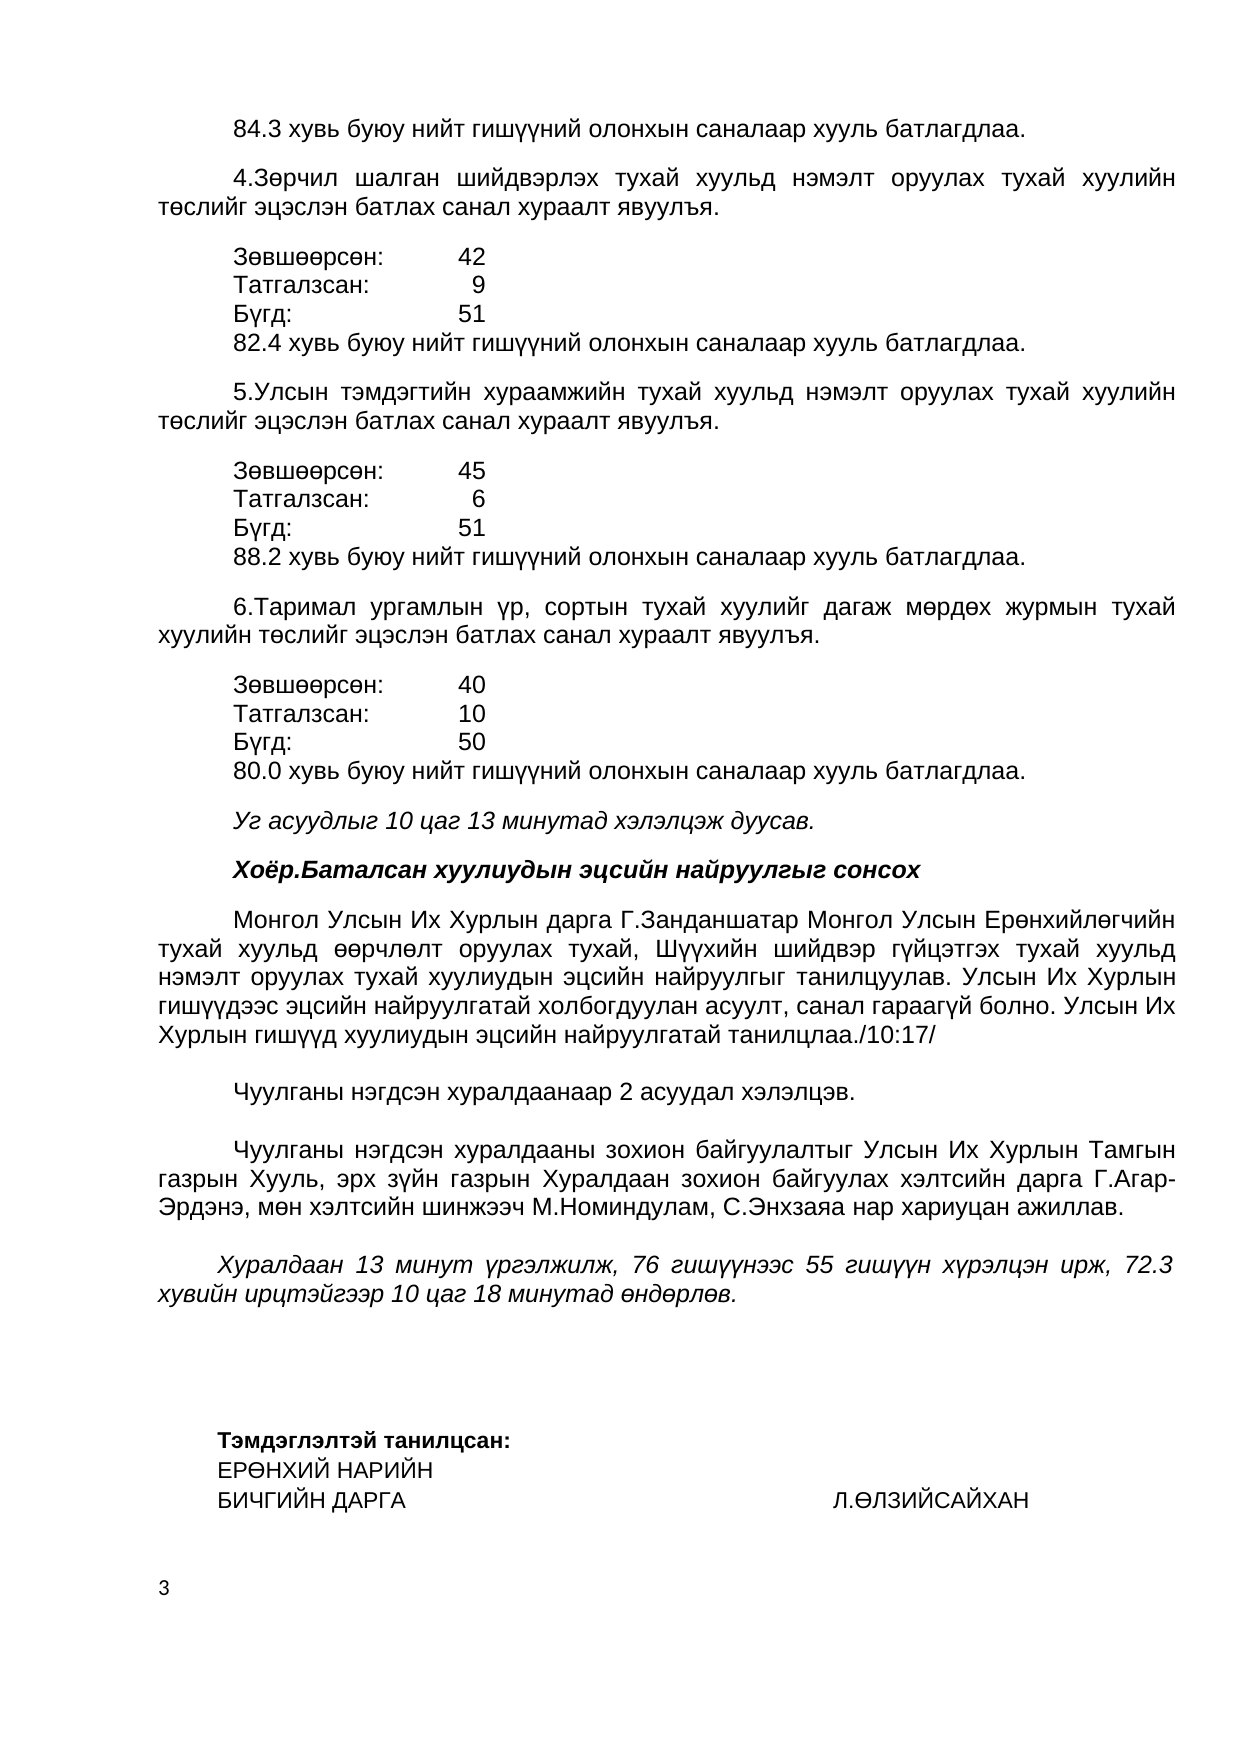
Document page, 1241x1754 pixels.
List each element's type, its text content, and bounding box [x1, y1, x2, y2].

text 5.Улсын тэмдэгтийн хураамжийн тухай хуульд нэмэлт оруулах тухай хуулийн төслийг эцэслэн батлах санал хураалт явуулъя. [158, 377, 1177, 435]
text Зөвшөөрсөн: 40 [158, 670, 1177, 698]
text БИЧГИЙН ДАРГА Л.ӨЛЗИЙСАЙХАН [158, 1487, 1177, 1513]
text Чуулганы нэгдсэн хуралдаанаар 2 асуудал хэлэлцэв. [158, 1077, 1177, 1106]
text Бүгд: 51 [158, 513, 1177, 542]
text ЕРӨНХИЙ НАРИЙН [158, 1457, 1177, 1483]
text Уг асуудлыг 10 цаг 13 минутад хэлэлцэж дуусав. [158, 806, 1177, 834]
text Хоёр.Баталсан хуулиудын эцсийн найруулгыг сонсох [158, 855, 1177, 884]
text 80.0 хувь буюу нийт гишүүний олонхын саналаар хууль батлагдлаа. [158, 756, 1177, 785]
text Татгалзсан: 10 [158, 698, 1177, 727]
text Татгалзсан: 9 [158, 270, 1177, 299]
text Тэмдэглэлтэй танилцсан: [158, 1427, 1177, 1453]
text 4.Зөрчил шалган шийдвэрлэх тухай хуульд нэмэлт оруулах тухай хуулийн төслийг эцэслэн батлах санал хураалт явуулъя. [158, 163, 1177, 221]
text Бүгд: 50 [158, 727, 1177, 756]
text Бүгд: 51 [158, 299, 1177, 328]
text Чуулганы нэгдсэн хуралдааны зохион байгуулалтыг Улсын Их Хурлын Тамгын газрын Хууль, эрх зүйн газрын Хуралдаан зохион байгуулах хэлтсийн дарга Г.Агар-Эрдэнэ, мөн хэлтсийн шинжээч М.Номиндулам, С.Энхзаяа нар хариуцан ажиллав. [158, 1135, 1177, 1221]
text 84.3 хувь буюу нийт гишүүний олонхын саналаар хууль батлагдлаа. [158, 113, 1177, 142]
text 82.4 хувь буюу нийт гишүүний олонхын саналаар хууль батлагдлаа. [158, 328, 1177, 356]
text Зөвшөөрсөн: 42 [158, 241, 1177, 270]
text Монгол Улсын Их Хурлын дарга Г.Занданшатар Монгол Улсын Ерөнхийлөгчийн тухай хуульд өөрчлөлт оруулах тухай, Шүүхийн шийдвэр гүйцэтгэх тухай хуульд нэмэлт оруулах тухай хуулиудын эцсийн найруулгыг танилцуулав. Улсын Их Хурлын гишүүдээс эцсийн найруулгатай холбогдуулан асуулт, санал гараагүй болно. Улсын Их Хурлын гишүүд хуулиудын эцсийн найруулгатай танилцлаа./10:17/ [158, 905, 1177, 1048]
text Татгалзсан: 6 [158, 484, 1177, 513]
text Зөвшөөрсөн: 45 [158, 456, 1177, 484]
text Хуралдаан 13 минут үргэлжилж, 76 гишүүнээс 55 гишүүн хүрэлцэн ирж, 72.3 хувийн ирцтэйгээр 10 цаг 18 минутад өндөрлөв. [158, 1250, 1177, 1307]
text 88.2 хувь буюу нийт гишүүний олонхын саналаар хууль батлагдлаа. [158, 542, 1177, 571]
text 6.Таримал ургамлын үр, сортын тухай хуулийг дагаж мөрдөх журмын тухай хуулийн төслийг эцэслэн батлах санал хураалт явуулъя. [158, 591, 1177, 649]
